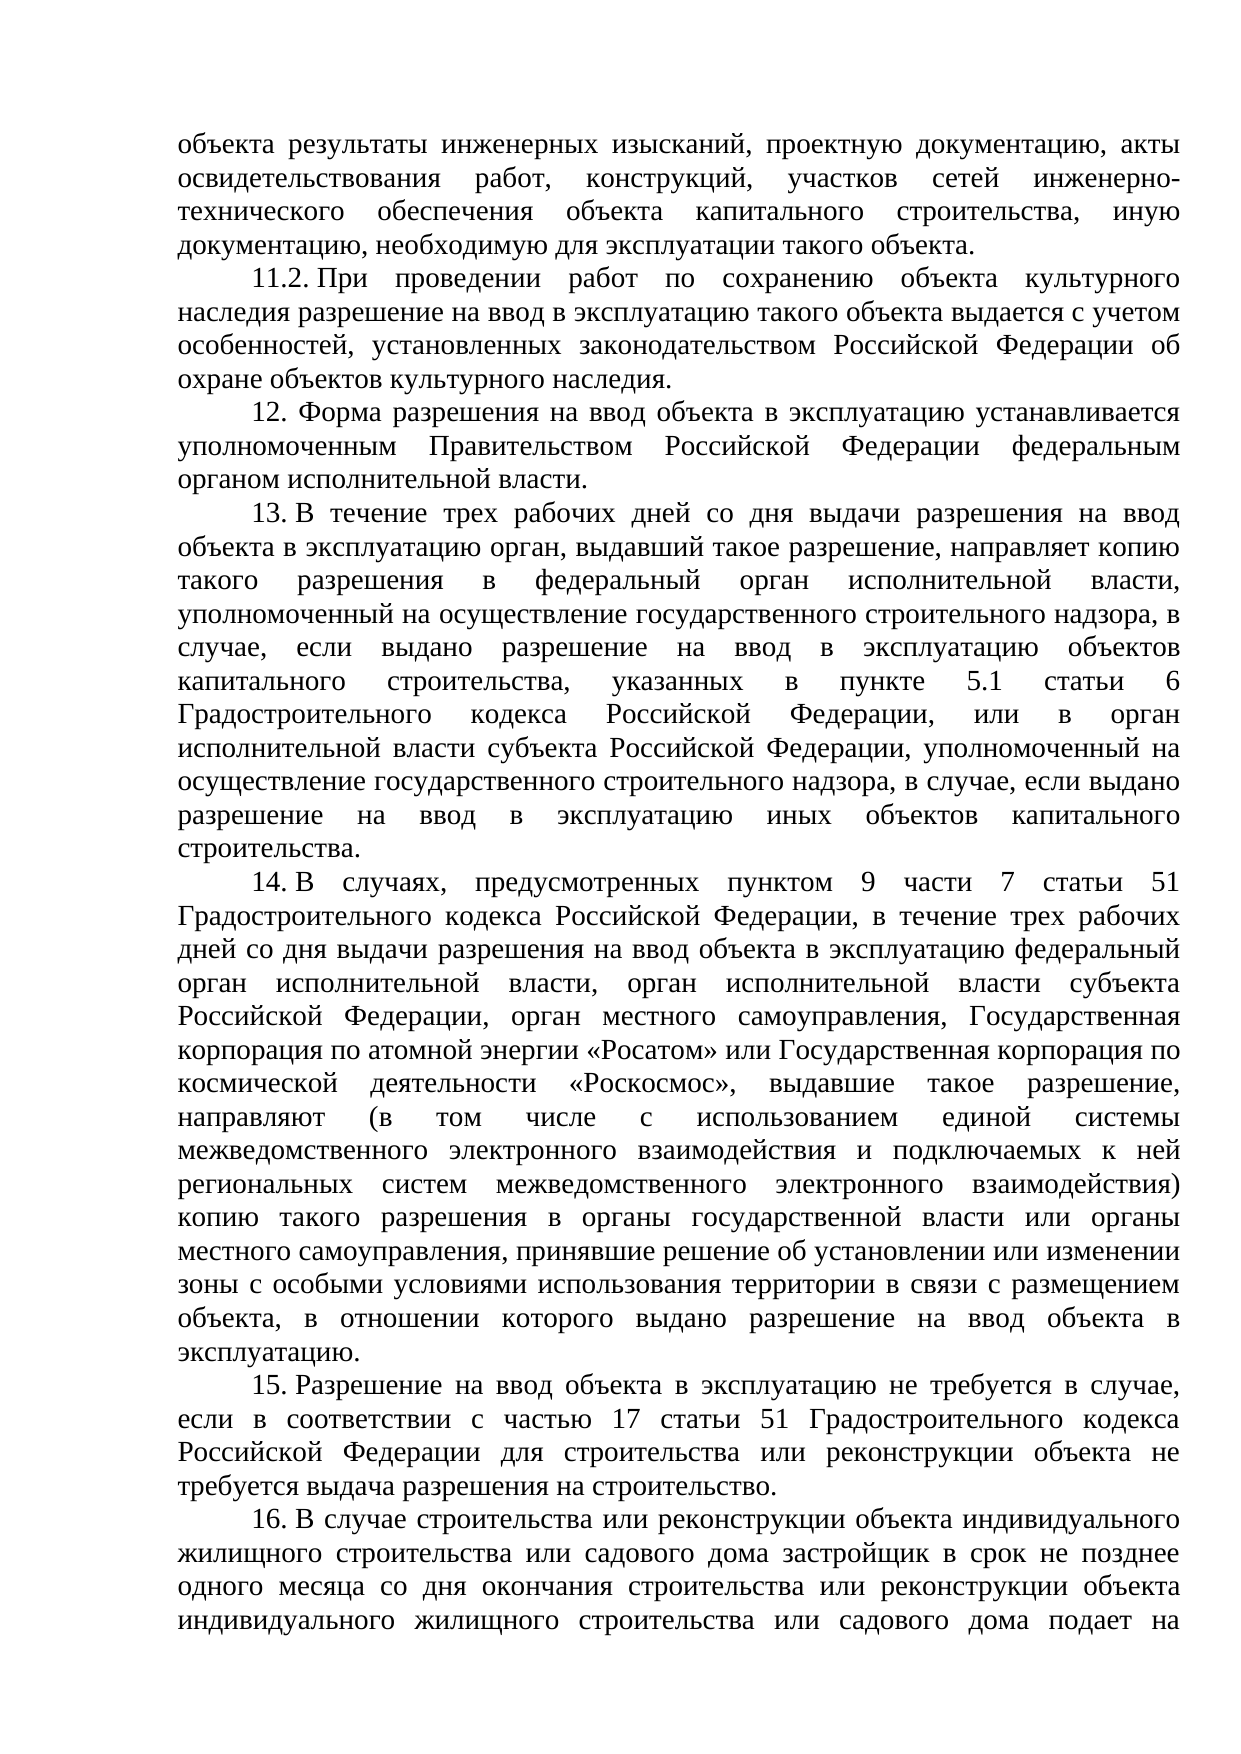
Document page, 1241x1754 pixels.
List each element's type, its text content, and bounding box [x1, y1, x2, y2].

text 13. В течение трех рабочих дней со дня выдачи разрешения на ввод объекта в эксплуатацию орган, выдавший такое разрешение, направляет копию такого разрешения в федеральный орган исполнительной власти, уполномоченный на осуществление государственного строительного надзора, в случае, если выдано разрешение на ввод в эксплуатацию объектов капитального строительства, указанных в пункте 5.1 статьи 6 Градостроительного кодекса Российской Федерации, или в орган исполнительной власти субъекта Российской Федерации, уполномоченный на осуществление государственного строительного надзора, в случае, если выдано разрешение на ввод в эксплуатацию иных объектов капитального строительства. [177, 495, 1181, 864]
text 14. В случаях, предусмотренных пунктом 9 части 7 статьи 51 Градостроительного кодекса Российской Федерации, в течение трех рабочих дней со дня выдачи разрешения на ввод объекта в эксплуатацию федеральный орган исполнительной власти, орган исполнительной власти субъекта Российской Федерации, орган местного самоуправления, Государственная корпорация по атомной энергии «Росатом» или Государственная корпорация по космической деятельности «Роскосмос», выдавшие такое разрешение, направляют (в том числе с использованием единой системы межведомственного электронного взаимодействия и подключаемых к ней региональных систем межведомственного электронного взаимодействия) копию такого разрешения в органы государственной власти или органы местного самоуправления, принявшие решение об установлении или изменении зоны с особыми условиями использования территории в связи с размещением объекта, в отношении которого выдано разрешение на ввод объекта в эксплуатацию. [177, 864, 1181, 1367]
text 12. Форма разрешения на ввод объекта в эксплуатацию устанавливается уполномоченным Правительством Российской Федерации федеральным органом исполнительной власти. [177, 394, 1181, 495]
text 11.2. При проведении работ по сохранению объекта культурного наследия разрешение на ввод в эксплуатацию такого объекта выдается с учетом особенностей, установленных законодательством Российской Федерации об охране объектов культурного наследия. [177, 260, 1181, 394]
text 15. Разрешение на ввод объекта в эксплуатацию не требуется в случае, если в соответствии с частью 17 статьи 51 Градостроительного кодекса Российской Федерации для строительства или реконструкции объекта не требуется выдача разрешения на строительство. [177, 1367, 1181, 1501]
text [177, 126, 1181, 260]
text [177, 1501, 1181, 1636]
